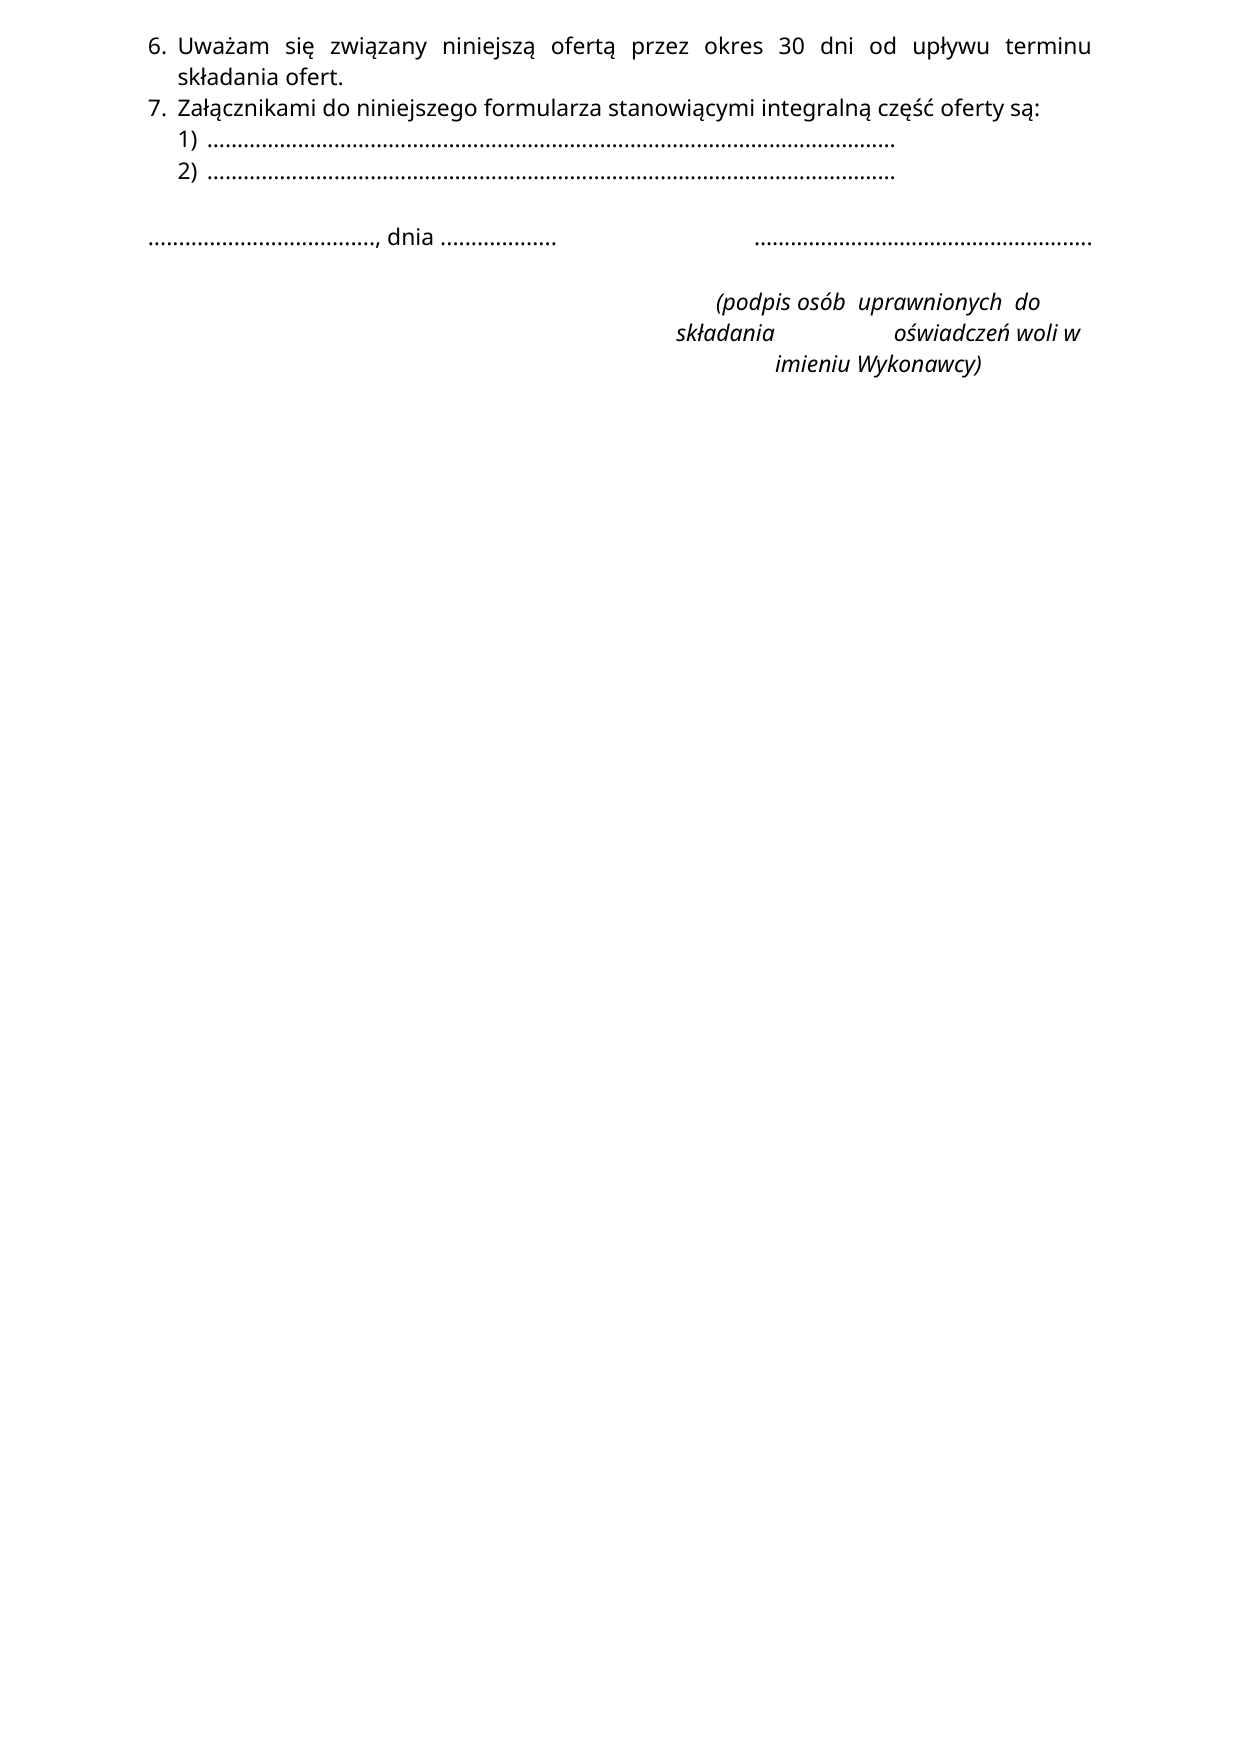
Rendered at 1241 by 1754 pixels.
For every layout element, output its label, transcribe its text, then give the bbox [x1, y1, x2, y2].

text ....................................., dnia ................... ……………………………………………….. [148, 221, 1093, 281]
list Uważam się związany niniejszą ofertą przez okres 30 dni od upływu terminu składania ofert. [148, 29, 1093, 92]
list …………………………………………………………………………………………………… [177, 123, 1093, 154]
list …………………………………………………………………………………………………… [177, 154, 1093, 186]
list Załącznikami do niniejszego formularza stanowiącymi integralną część oferty są: [148, 92, 1093, 123]
text (podpis osób uprawnionych do składania oświadczeń woli w imieniu Wykonawcy) [664, 285, 1093, 379]
